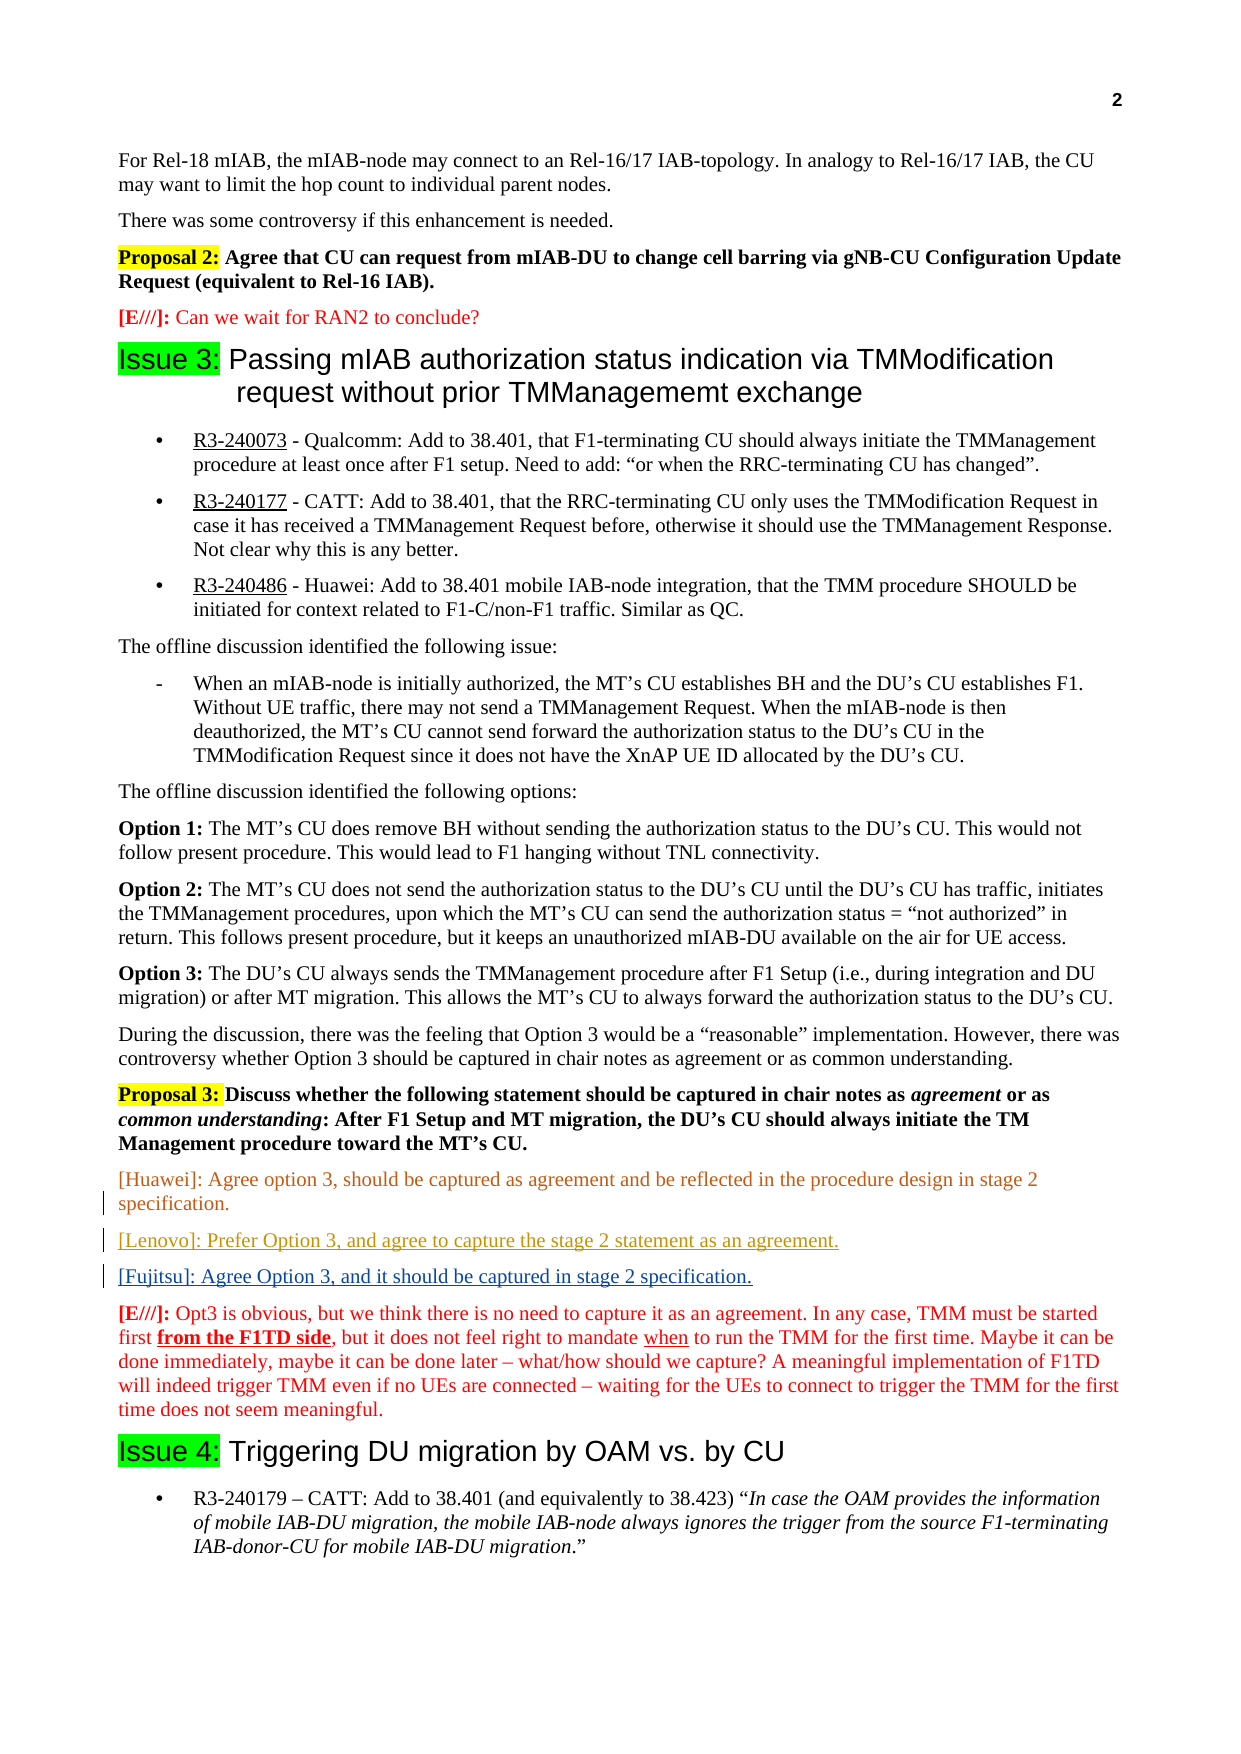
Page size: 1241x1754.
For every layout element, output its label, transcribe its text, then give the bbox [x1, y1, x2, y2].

text [E///]: Opt3 is obvious, but we think there is no need to capture it as an agreement. In any case, TMM must be started first from the F1TD side, but it does not feel right to mandate when to run the TMM for the first time. Maybe it can be done immediately, maybe it can be done later – what/how should we capture? A meaningful implementation of F1TD will indeed trigger TMM even if no UEs are connected – waiting for the UEs to connect to trigger the TMM for the first time does not seem meaningful. [118, 1301, 1122, 1421]
text Option 2: The MT’s CU does not send the authorization status to the DU’s CU until the DU’s CU has traffic, initiates the TMManagement procedures, upon which the MT’s CU can send the authorization status = “not authorized” in return. This follows present procedure, but it keeps an unauthorized mIAB-DU available on the air for UE access. [118, 876, 1122, 949]
text Proposal 3: Discuss whether the following statement should be captured in chair notes as agreement or as common understanding: After F1 Setup and MT migration, the DU’s CU should always initiate the TM Management procedure toward the MT’s CU. [118, 1082, 1122, 1154]
text [Huawei]: Agree option 3, should be captured as agreement and be reflected in the procedure design in stage 2 specification. [118, 1167, 1122, 1215]
subtitle Issue 4: Triggering DU migration by OAM vs. by CU [220, 1434, 1122, 1467]
text During the discussion, there was the feeling that Option 3 would be a “reasonable” implementation. However, there was controversy whether Option 3 should be captured in chair notes as agreement or as common understanding. [118, 1022, 1122, 1070]
text [E///]: Can we wait for RAN2 to conclude? [118, 305, 1122, 329]
text Option 3: The DU’s CU always sends the TMManagement procedure after F1 Setup (i.e., during integration and DU migration) or after MT migration. This allows the MT’s CU to always forward the authorization status to the DU’s CU. [118, 961, 1122, 1009]
list R3-240179 – CATT: Add to 38.401 (and equivalently to 38.423) “In case the OAM provides the information of mobile IAB-DU migration, the mobile IAB-node always ignores the trigger from the source F1-terminating IAB-donor-CU for mobile IAB-DU migration.” [156, 1486, 1122, 1558]
text The offline discussion identified the following issue: [118, 634, 1122, 658]
text Option 1: The MT’s CU does remove BH without sending the authorization status to the DU’s CU. This would not follow present procedure. This would lead to F1 hanging without TNL connectivity. [118, 816, 1122, 864]
text Proposal 2: Agree that CU can request from mIAB-DU to change cell barring via gNB-CU Configuration Update Request (equivalent to Rel-16 IAB). [118, 245, 1122, 293]
text The offline discussion identified the following options: [118, 779, 1122, 803]
text There was some controversy if this enhancement is needed. [118, 208, 1122, 232]
list When an mIAB-node is initially authorized, the MT’s CU establishes BH and the DU’s CU establishes F1. Without UE traffic, there may not send a TMManagement Request. When the mIAB-node is then deauthorized, the MT’s CU cannot send forward the authorization status to the DU’s CU in the TMModification Request since it does not have the XnAP UE ID allocated by the DU’s CU. [156, 671, 1122, 767]
subtitle Issue 3: Passing mIAB authorization status indication via TMModification request without prior TMManagememt exchange [118, 342, 1122, 409]
list R3-240177 - CATT: Add to 38.401, that the RRC-terminating CU only uses the TMModification Request in case it has received a TMManagement Request before, otherwise it should use the TMManagement Response. Not clear why this is any better. [156, 488, 1122, 561]
list R3-240486 - Huawei: Add to 38.401 mobile IAB-node integration, that the TMM procedure SHOULD be initiated for context related to F1-C/non-F1 traffic. Similar as QC. [156, 573, 1122, 621]
list R3-240073 - Qualcomm: Add to 38.401, that F1-terminating CU should always initiate the TMManagement procedure at least once after F1 setup. Need to add: “or when the RRC-terminating CU has changed”. [156, 428, 1122, 476]
text For Rel-18 mIAB, the mIAB-node may connect to an Rel-16/17 IAB-topology. In analogy to Rel-16/17 IAB, the CU may want to limit the hop count to individual parent nodes. [118, 147, 1122, 196]
